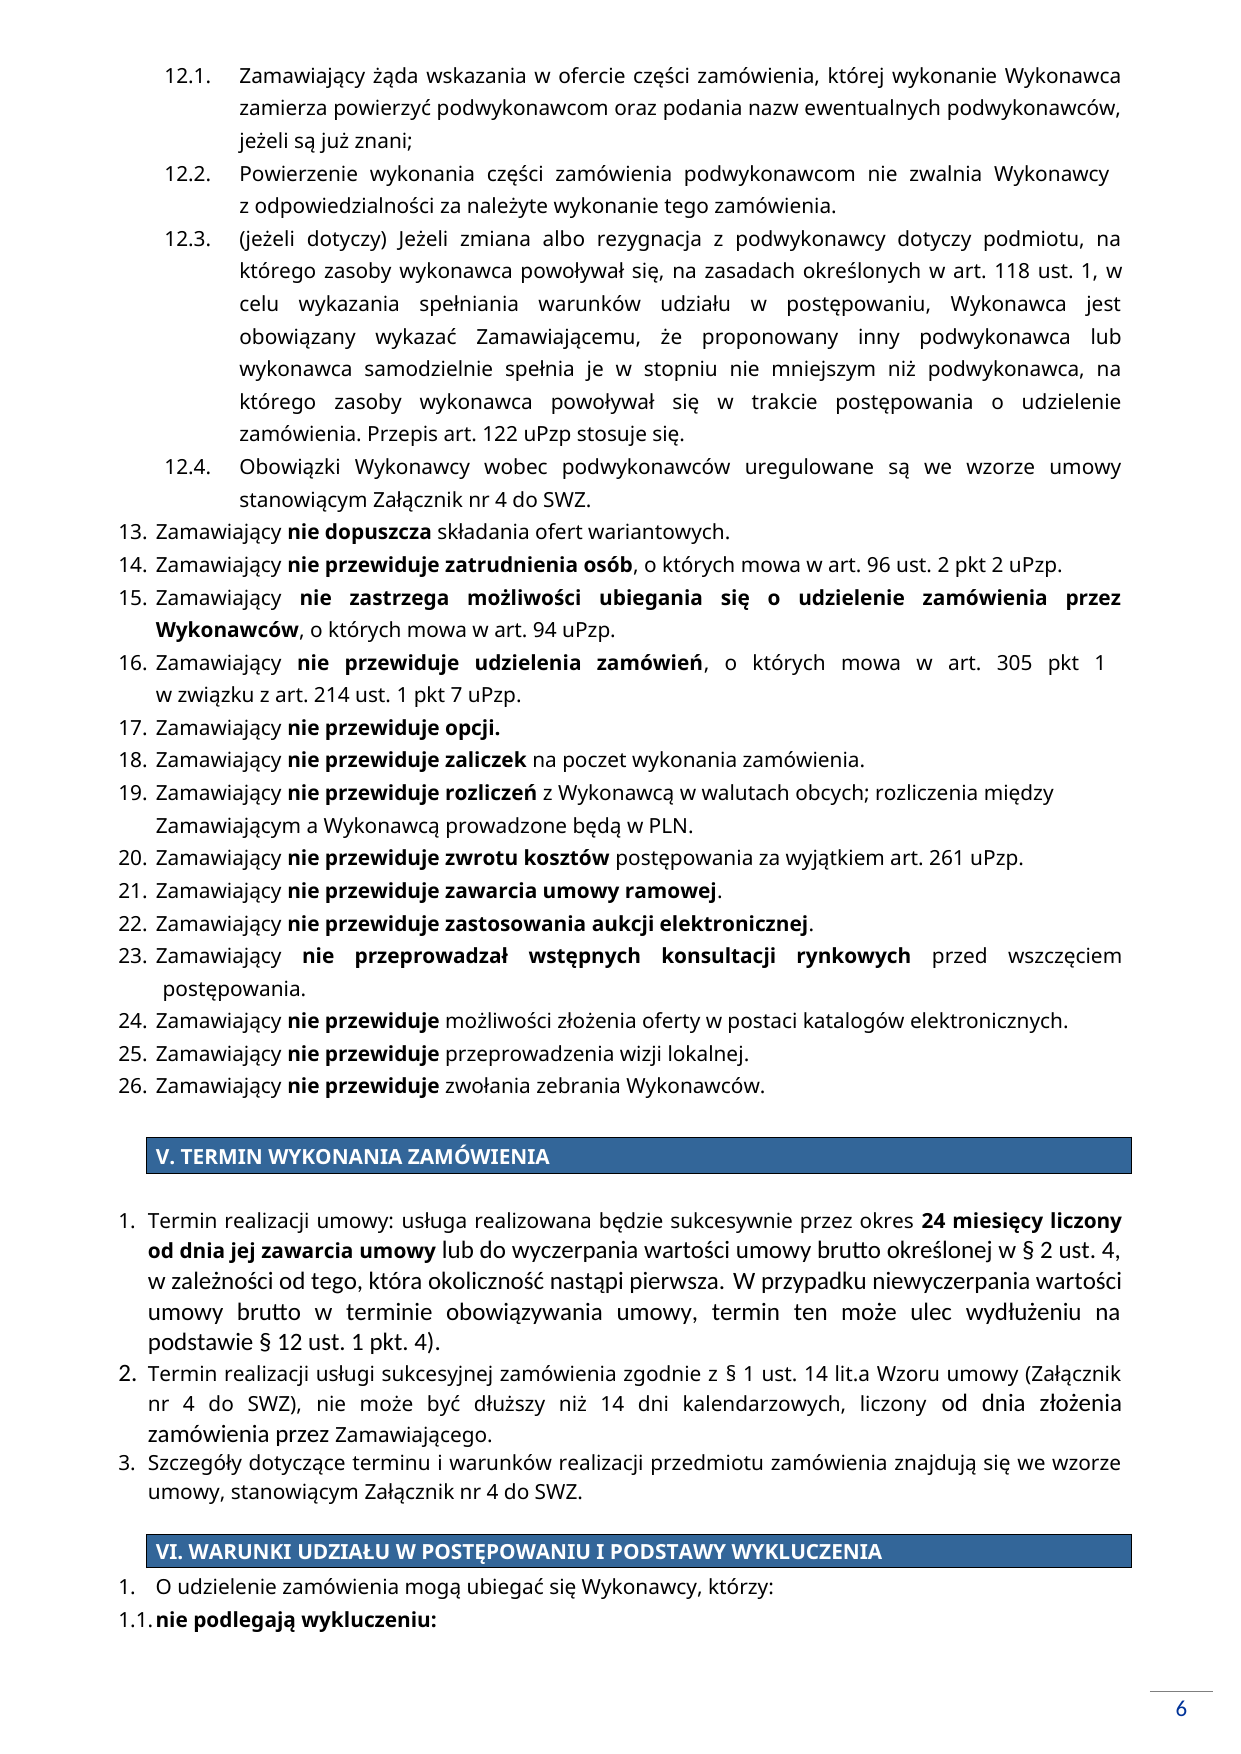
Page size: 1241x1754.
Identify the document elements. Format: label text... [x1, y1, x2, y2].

list Termin realizacji umowy: usługa realizowana będzie sukcesywnie przez okres 24 miesięcy liczony od dnia jej zawarcia umowy lub do wyczerpania wartości umowy brutto określonej w § 2 ust. 4, w zależności od tego, która okoliczność nastąpi pierwsza. W przypadku niewyczerpania wartości umowy brutto w terminie obowiązywania umowy, termin ten może ulec wydłużeniu na podstawie § 12 ust. 1 pkt. 4). [118, 1206, 1122, 1357]
list Zamawiający nie przewiduje zawarcia umowy ramowej. [118, 876, 1122, 904]
list Zamawiający nie przewiduje przeprowadzenia wizji lokalnej. [118, 1039, 1122, 1067]
list Zamawiający żąda wskazania w ofercie części zamówienia, której wykonanie Wykonawca zamierza powierzyć podwykonawcom oraz podania nazw ewentualnych podwykonawców, jeżeli są już znani; [164, 61, 1122, 154]
list Zamawiający nie przewiduje udzielenia zamówień, o których mowa w art. 305 pkt 1 w związku z art. 214 ust. 1 pkt 7 uPzp. [118, 648, 1122, 709]
list Zamawiający nie przeprowadzał wstępnych konsultacji rynkowych przed wszczęciem postępowania. [118, 941, 1122, 1002]
subtitle VI. WARUNKI UDZIAŁU W POSTĘPOWANIU I PODSTAWY WYKLUCZENIA [147, 1535, 1131, 1567]
list Zamawiający nie zastrzega możliwości ubiegania się o udzielenie zamówienia przez Wykonawców, o których mowa w art. 94 uPzp. [118, 583, 1122, 644]
subtitle V. TERMIN WYKONANIA ZAMÓWIENIA [147, 1138, 1131, 1173]
list Zamawiający nie przewiduje zwołania zebrania Wykonawców. [118, 1072, 1122, 1100]
list Zamawiający nie dopuszcza składania ofert wariantowych. [118, 517, 1122, 546]
list nie podlegają wykluczeniu: [118, 1605, 1122, 1633]
list Zamawiający nie przewiduje możliwości złożenia oferty w postaci katalogów elektronicznych. [118, 1006, 1122, 1035]
list Zamawiający nie przewiduje rozliczeń z Wykonawcą w walutach obcych; rozliczenia między Zamawiającym a Wykonawcą prowadzone będą w PLN. [118, 778, 1122, 839]
list Zamawiający nie przewiduje opcji. [118, 713, 1122, 741]
list Zamawiający nie przewiduje zatrudnienia osób, o których mowa w art. 96 ust. 2 pkt 2 uPzp. [118, 550, 1122, 578]
list Szczegóły dotyczące terminu i warunków realizacji przedmiotu zamówienia znajdują się we wzorze umowy, stanowiącym Załącznik nr 4 do SWZ. [118, 1448, 1122, 1505]
list Termin realizacji usługi sukcesyjnej zamówienia zgodnie z § 1 ust. 14 lit.a Wzoru umowy (Załącznik nr 4 do SWZ), nie może być dłuższy niż 14 dni kalendarzowych, liczony od dnia złożenia zamówienia przez Zamawiającego. [118, 1357, 1122, 1448]
list (jeżeli dotyczy) Jeżeli zmiana albo rezygnacja z podwykonawcy dotyczy podmiotu, na którego zasoby wykonawca powoływał się, na zasadach określonych w art. 118 ust. 1, w celu wykazania spełniania warunków udziału w postępowaniu, Wykonawca jest obowiązany wykazać Zamawiającemu, że proponowany inny podwykonawca lub wykonawca samodzielnie spełnia je w stopniu nie mniejszym niż podwykonawca, na którego zasoby wykonawca powoływał się w trakcie postępowania o udzielenie zamówienia. Przepis art. 122 uPzp stosuje się. [164, 224, 1122, 448]
list Zamawiający nie przewiduje zwrotu kosztów postępowania za wyjątkiem art. 261 uPzp. [118, 843, 1122, 872]
list Zamawiający nie przewiduje zaliczek na poczet wykonania zamówienia. [118, 746, 1122, 774]
list Powierzenie wykonania części zamówienia podwykonawcom nie zwalnia Wykonawcy z odpowiedzialności za należyte wykonanie tego zamówienia. [164, 159, 1122, 220]
list Obowiązki Wykonawcy wobec podwykonawców uregulowane są we wzorze umowy stanowiącym Załącznik nr 4 do SWZ. [164, 452, 1122, 513]
list Zamawiający nie przewiduje zastosowania aukcji elektronicznej. [118, 909, 1122, 937]
list O udzielenie zamówienia mogą ubiegać się Wykonawcy, którzy: [118, 1572, 1122, 1601]
